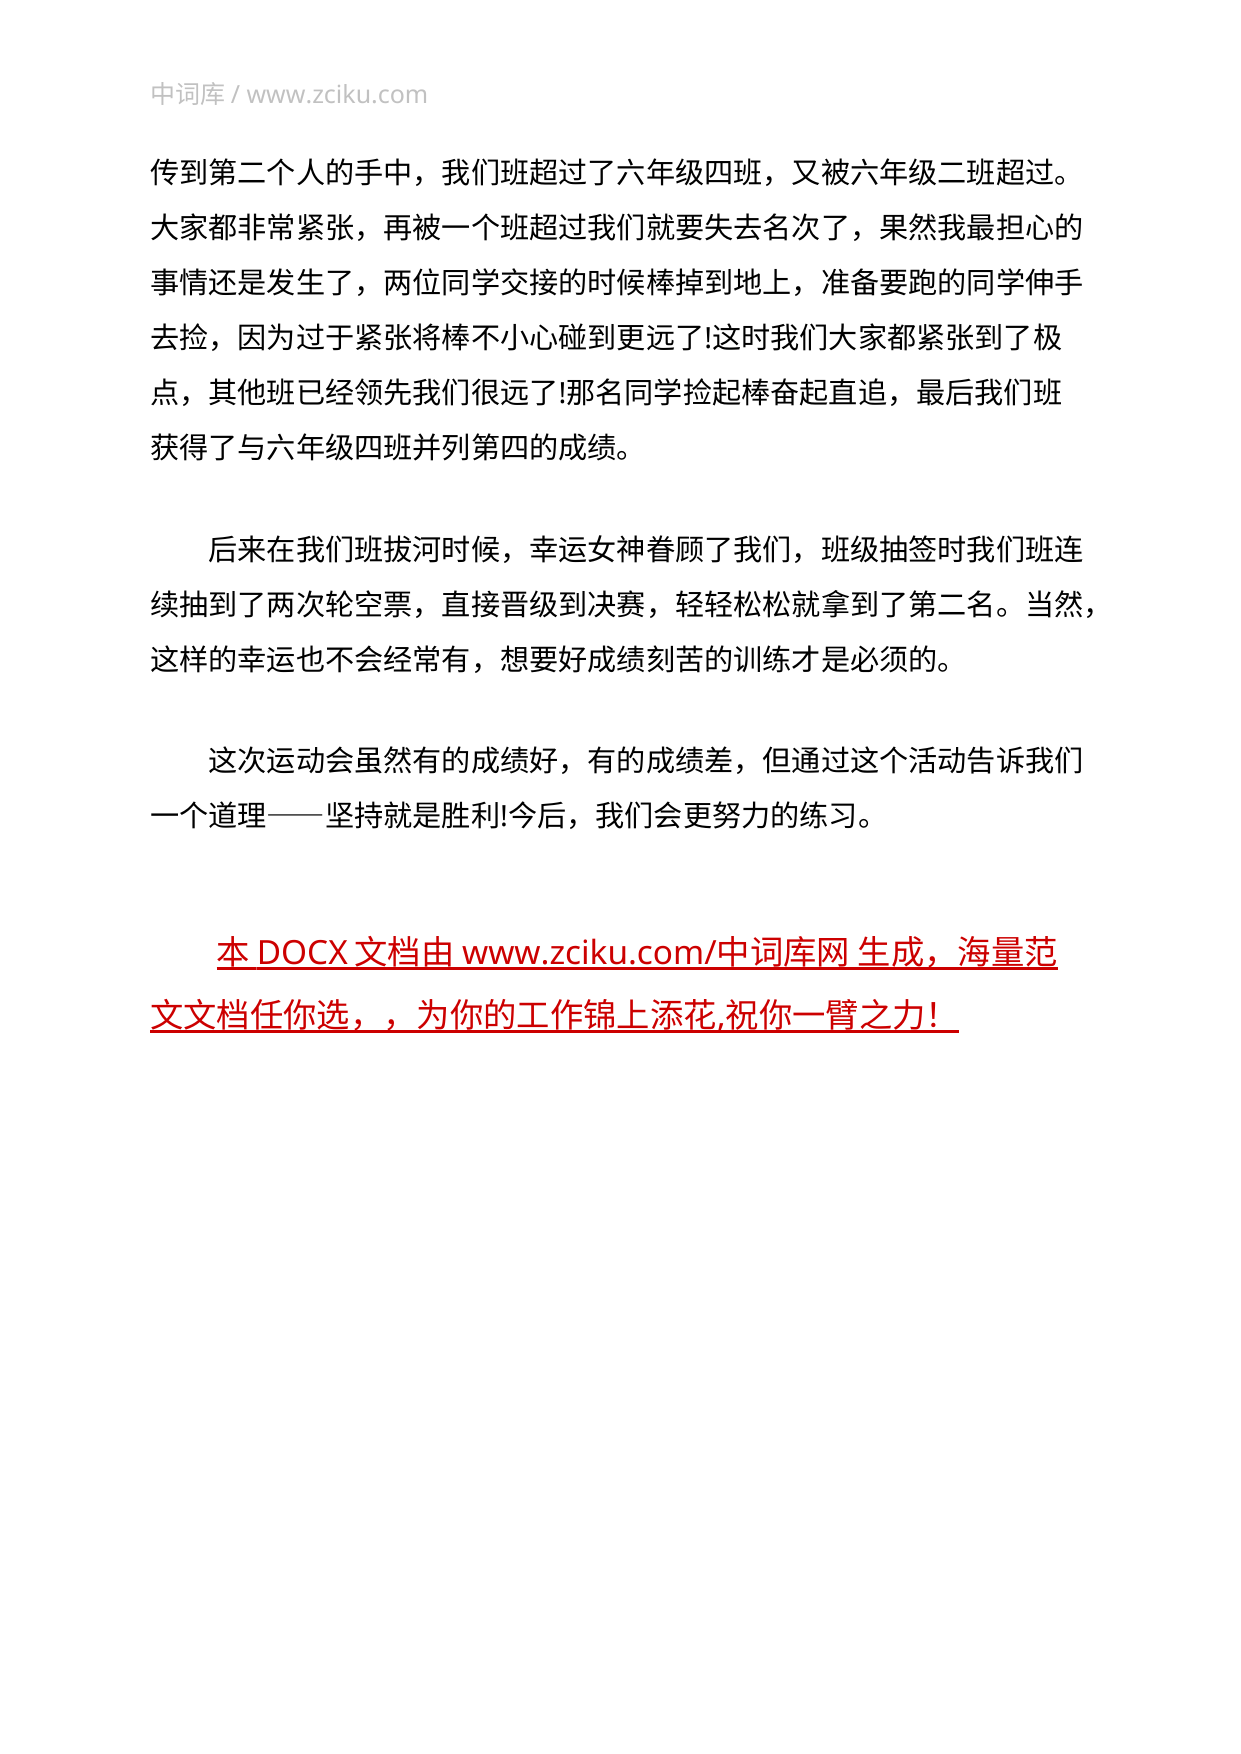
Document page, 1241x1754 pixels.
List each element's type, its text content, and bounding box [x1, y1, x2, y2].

text 这次运动会虽然有的成绩好，有的成绩差，但通过这个活动告诉我们一个道理——坚持就是胜利!今后，我们会更努力的练习。 [150, 738, 1090, 835]
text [150, 150, 1090, 467]
text 后来在我们班拔河时候，幸运女神眷顾了我们，班级抽签时我们班连续抽到了两次轮空票，直接晋级到决赛，轻轻松松就拿到了第二名。当然，这样的幸运也不会经常有，想要好成绩刻苦的训练才是必须的。 [150, 526, 1090, 678]
text 本DOCX文档由 www.zciku.com/中词库网 生成，海量范文文档任你选，，为你的工作锦上添花,祝你一臂之力！ [150, 926, 1090, 1037]
